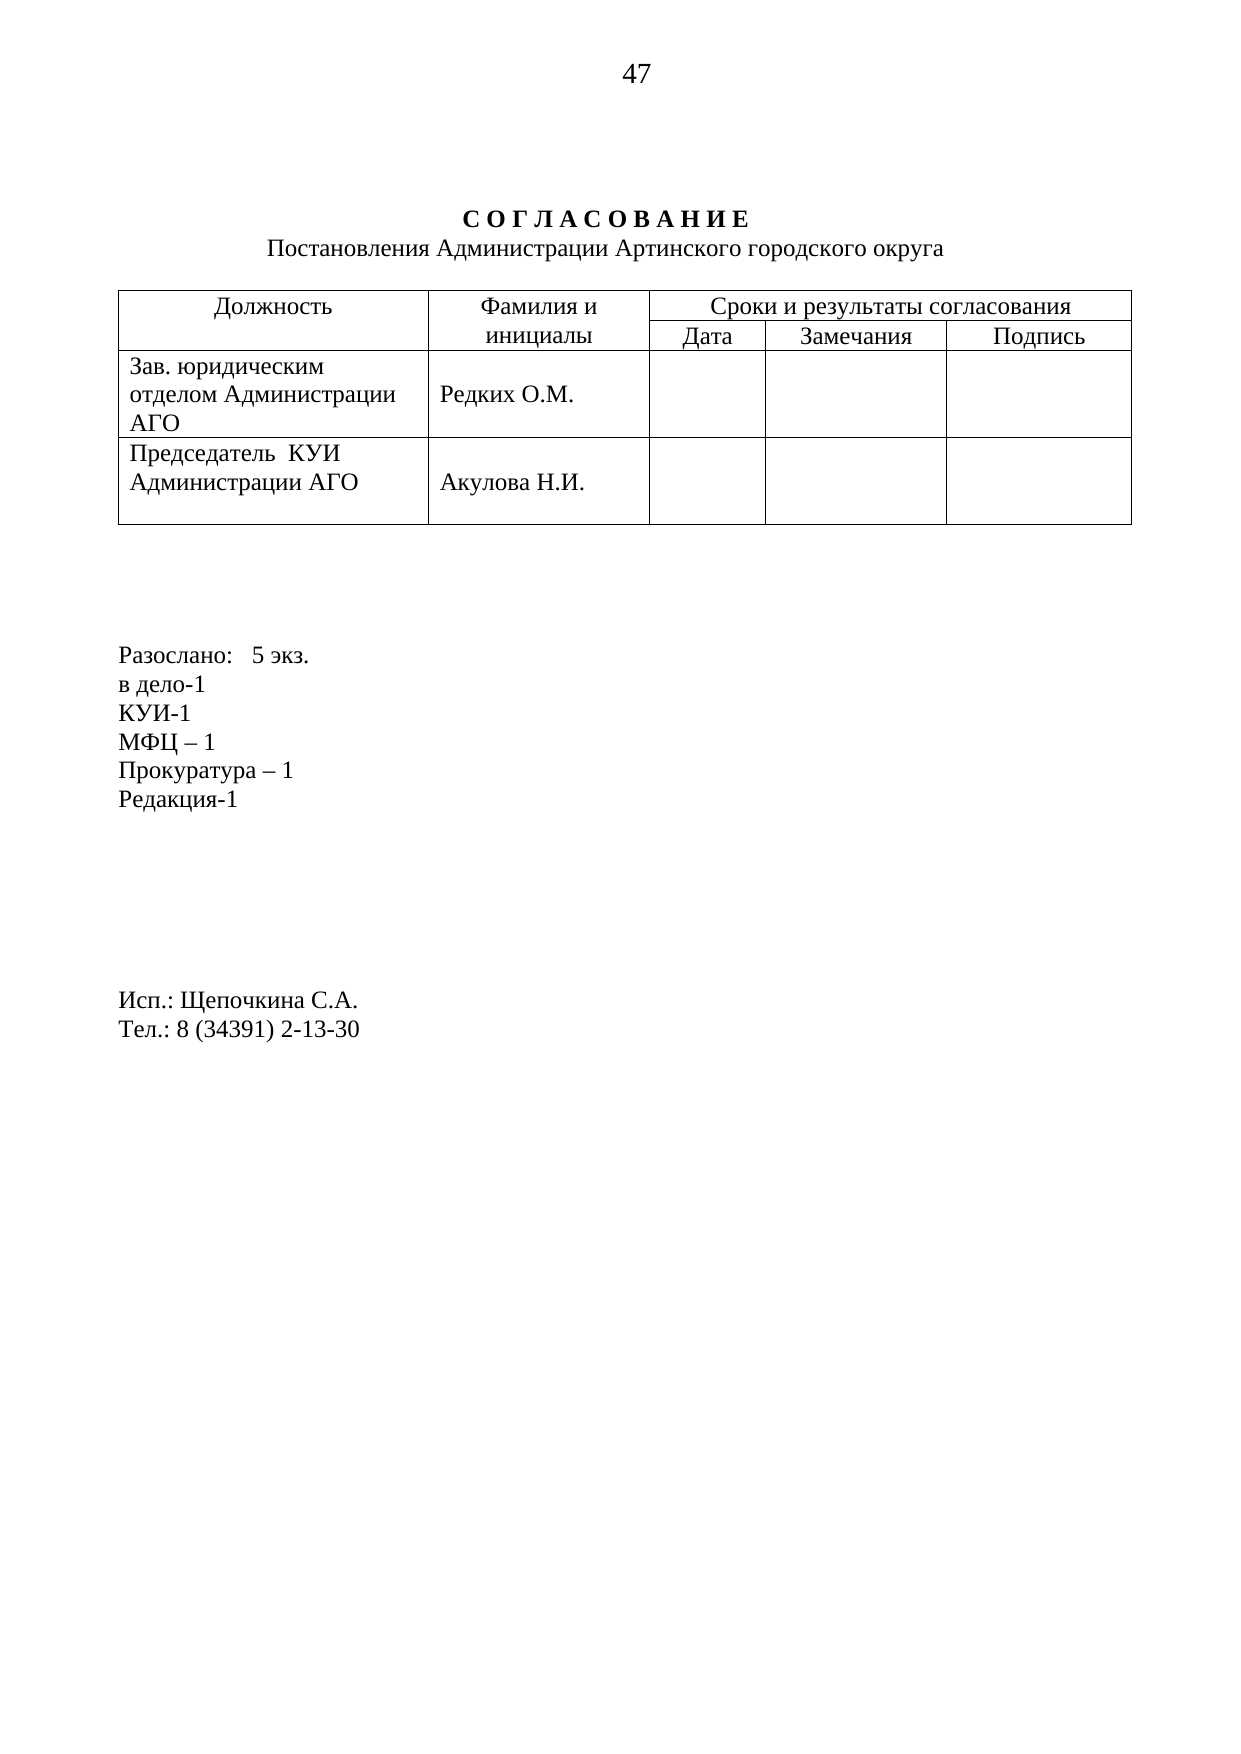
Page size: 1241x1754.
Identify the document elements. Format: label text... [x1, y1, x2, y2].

table_cell [650, 351, 765, 437]
table_cell [947, 351, 1131, 437]
table_header Сроки и результаты согласования [650, 291, 1131, 320]
table_cell Дата [650, 321, 765, 350]
table_cell Зав. юридическим отделом Администрации АГО [119, 351, 428, 437]
table_cell [766, 351, 946, 437]
table_cell [766, 438, 946, 524]
table_cell Акулова Н.И. [429, 438, 649, 524]
text Редакция-1 [118, 784, 1092, 813]
table_cell [650, 438, 765, 524]
text в дело-1 [118, 669, 1092, 698]
text Разослано: 5 экз. [118, 640, 1092, 669]
text С О Г Л А С О В А Н И Е [118, 204, 1092, 233]
table_cell Редких О.М. [429, 351, 649, 437]
text Исп.: Щепочкина С.А. [118, 985, 1092, 1014]
table_cell Председатель КУИ Администрации АГО [119, 438, 428, 524]
text МФЦ – 1 [118, 727, 1092, 755]
text КУИ-1 [118, 698, 1092, 727]
text Прокуратура – 1 [118, 755, 1092, 784]
text Тел.: 8 (34391) 2-13-30 [118, 1014, 1092, 1043]
table_header Должность [119, 291, 428, 350]
table_cell Подпись [947, 321, 1131, 350]
table_header Фамилия и инициалы [429, 291, 649, 350]
table_cell [947, 438, 1131, 524]
text Постановления Администрации Артинского городского округа [118, 233, 1092, 261]
table_cell Замечания [766, 321, 946, 350]
